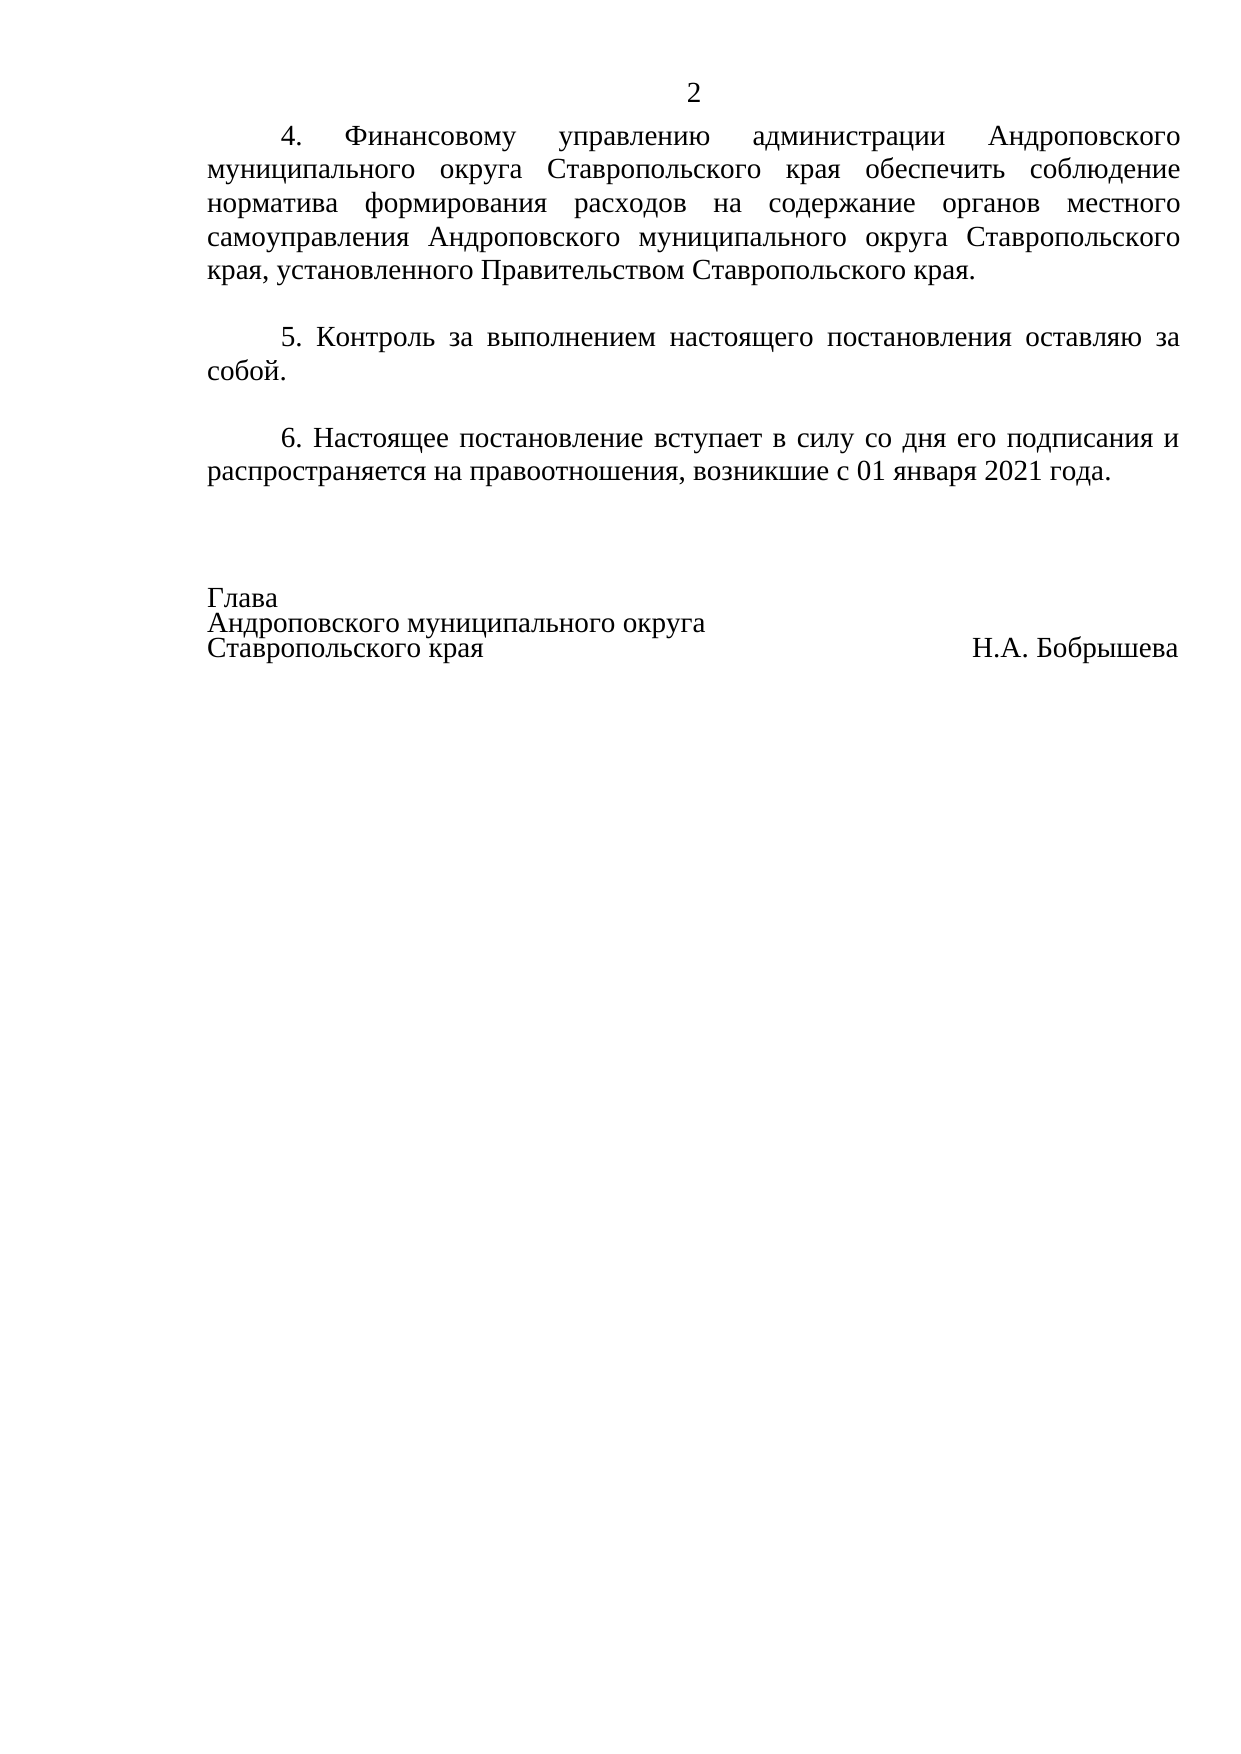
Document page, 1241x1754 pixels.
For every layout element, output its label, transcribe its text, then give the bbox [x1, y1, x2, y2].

text 6. Настоящее постановление вступает в силу со дня его подписания и распространяется на правоотношения, возникшие с 01 января 2021 года. [207, 420, 1181, 487]
text Глава [207, 588, 1181, 613]
text 5. Контроль за выполнением настоящего постановления оставляю за собой. [207, 319, 1181, 386]
text 4. Финансовому управлению администрации Андроповского муниципального округа Ставропольского края обеспечить соблюдение норматива формирования расходов на содержание органов местного самоуправления Андроповского муниципального округа Ставропольского края, установленного Правительством Ставропольского края. [207, 118, 1181, 286]
text Ставропольского края Н.А. Бобрышева [207, 638, 1181, 663]
text Андроповского муниципального округа [207, 613, 1181, 638]
